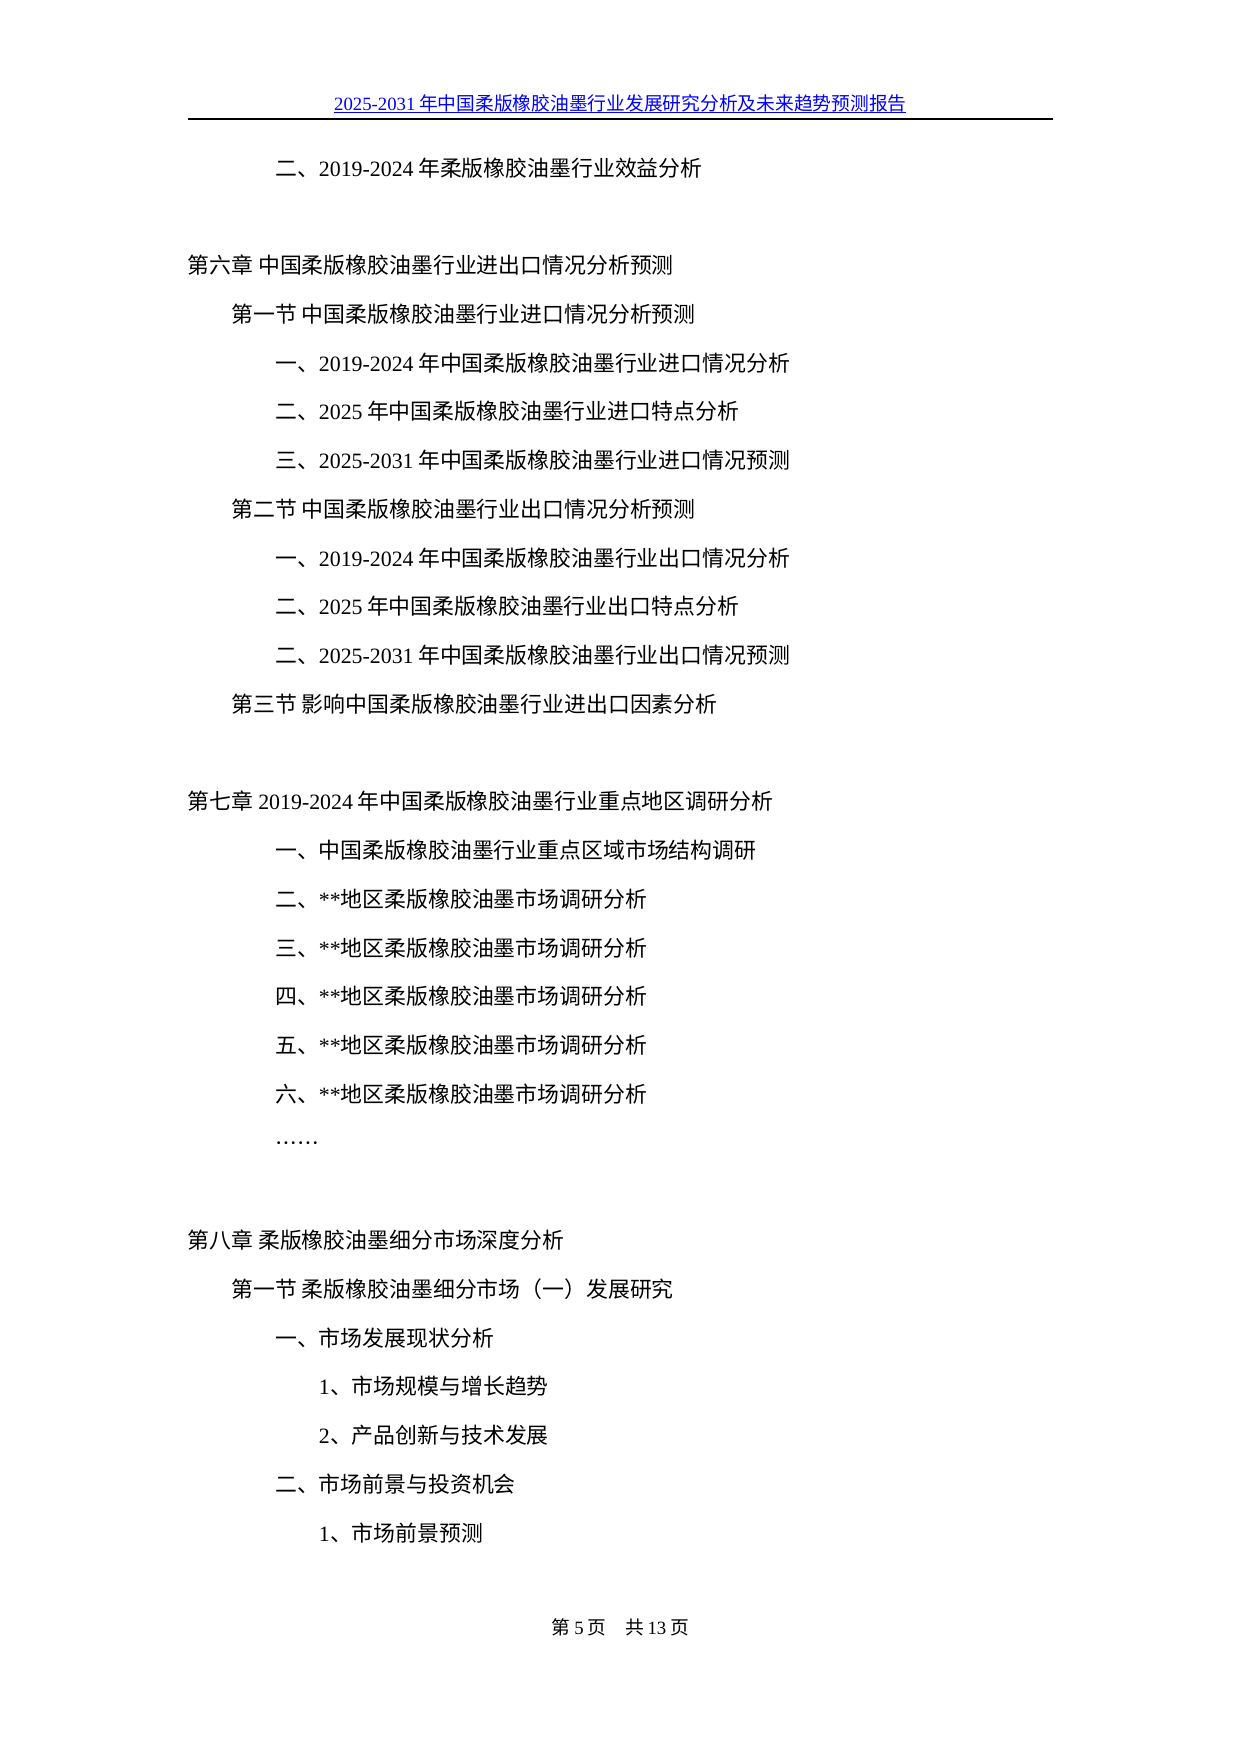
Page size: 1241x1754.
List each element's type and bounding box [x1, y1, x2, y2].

text [187, 150, 1053, 1548]
